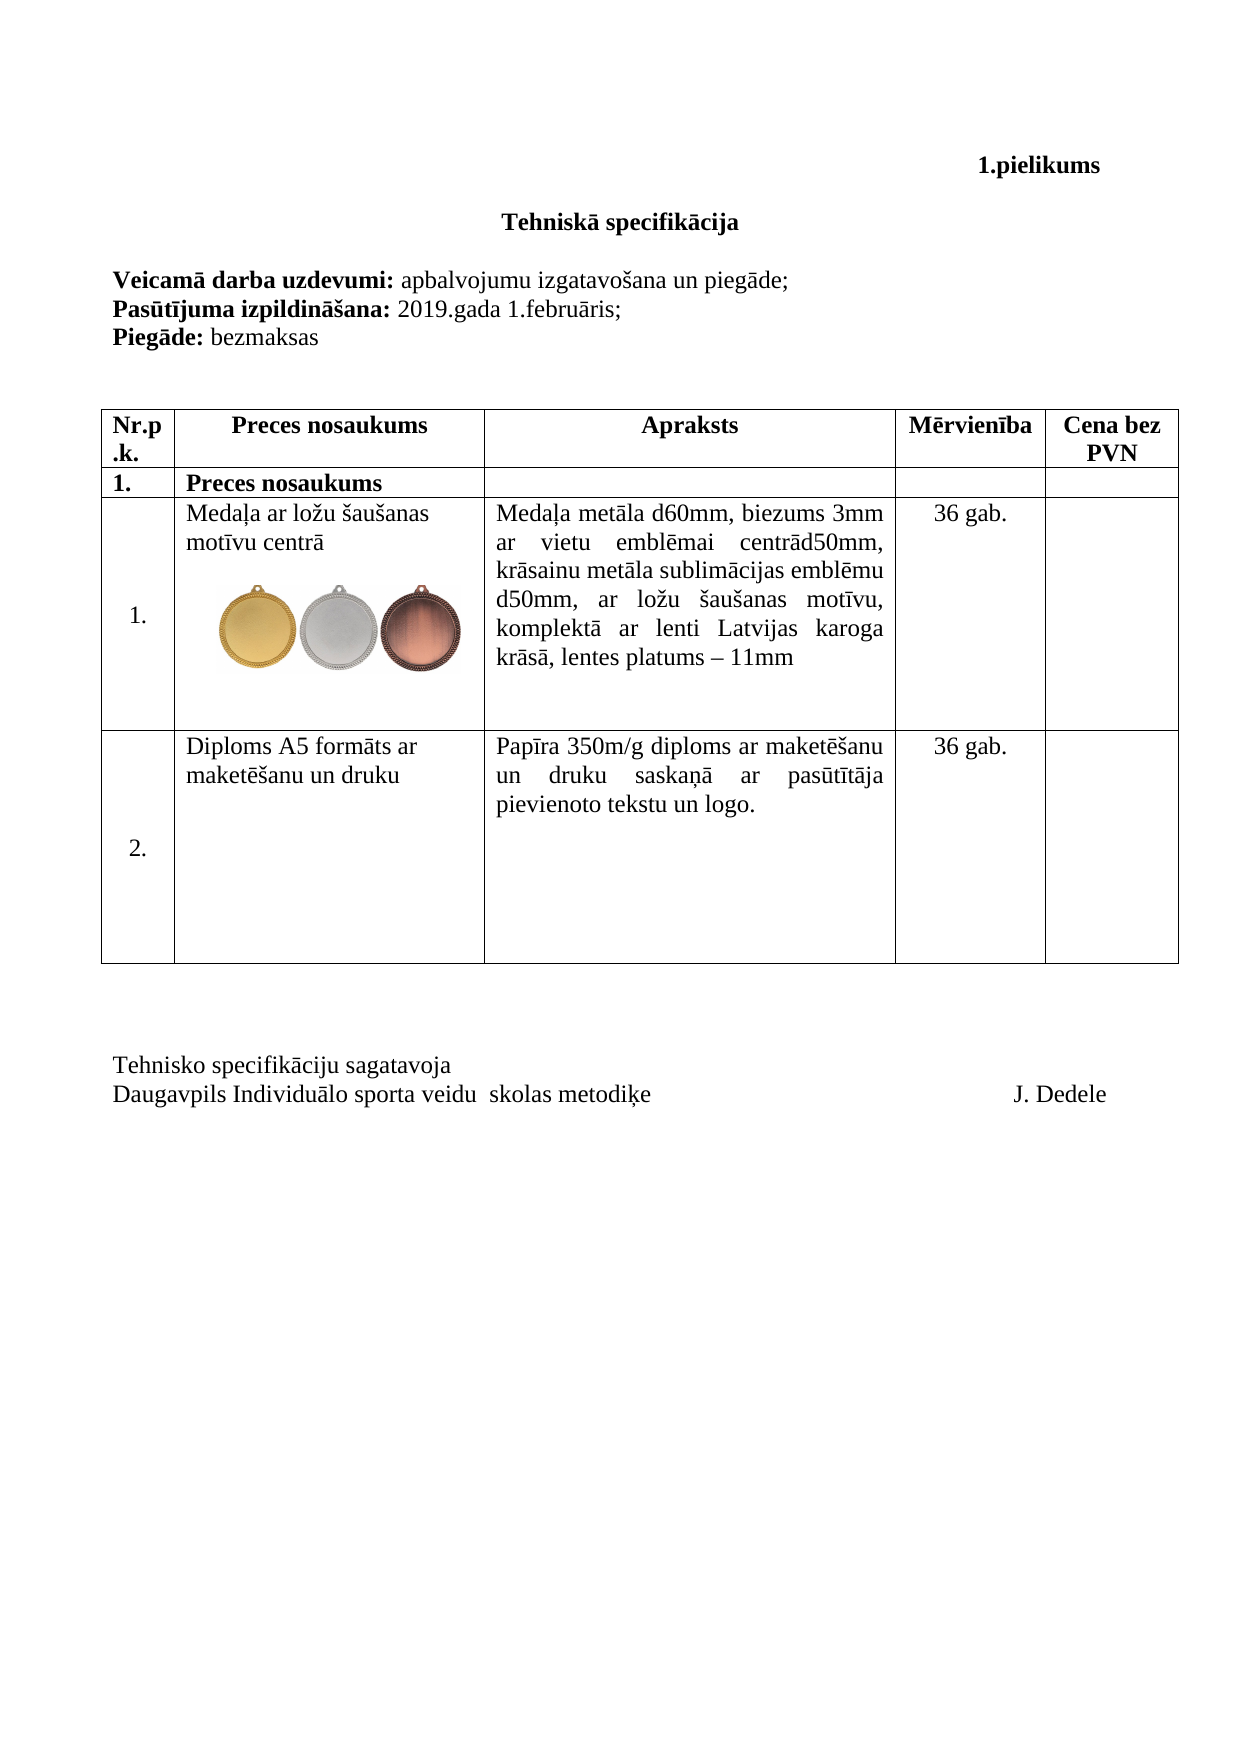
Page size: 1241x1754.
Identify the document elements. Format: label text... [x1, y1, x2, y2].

table_header Preces nosaukums [175, 410, 484, 467]
text Veicamā darba uzdevumi: apbalvojumu izgatavošana un piegāde; [112, 265, 1128, 294]
table_header Mērvienība [896, 410, 1045, 467]
table_cell Papīra 350m/g diploms ar maketēšanu un druku saskaņā ar pasūtītāja pievienoto tekstu un logo. [485, 731, 895, 963]
table_cell Medaļa ar ložu šaušanas motīvu centrā [175, 498, 484, 730]
text Pasūtījuma izpildināšana: 2019.gada 1.februāris; [112, 294, 1128, 322]
table_cell 1. [102, 498, 174, 730]
table_cell 36 gab. [896, 731, 1045, 963]
text Tehniskā specifikācija [112, 207, 1128, 236]
text Piegāde: bezmaksas [112, 322, 1128, 351]
table_cell [896, 468, 1045, 497]
table_cell Medaļa metāla d60mm, biezums 3mm ar vietu emblēmai centrād50mm, krāsainu metāla sublimācijas emblēmu d50mm, ar ložu šaušanas motīvu, komplektā ar lenti Latvijas karoga krāsā, lentes platums – 11mm [485, 498, 895, 730]
table_cell 36 gab. [896, 498, 1045, 730]
table_header Apraksts [485, 410, 895, 467]
table_cell Diploms A5 formāts ar maketēšanu un druku [175, 731, 484, 963]
table_cell [1046, 731, 1178, 963]
text Tehnisko specifikāciju sagatavoja [112, 1051, 1128, 1079]
table_cell [1046, 468, 1178, 497]
list 1.pielikums [937, 150, 1128, 179]
table_cell Preces nosaukums [175, 468, 484, 497]
table_cell 2. [102, 731, 174, 963]
table_header Nr.p.k. [102, 410, 174, 467]
table_cell [1046, 498, 1178, 730]
table_cell 1. [102, 468, 174, 497]
picture [216, 585, 461, 674]
table_header Cena bez PVN [1046, 410, 1178, 467]
table_cell [485, 468, 895, 497]
text Daugavpils Individuālo sporta veidu skolas metodiķe J. Dedele [112, 1079, 1128, 1108]
